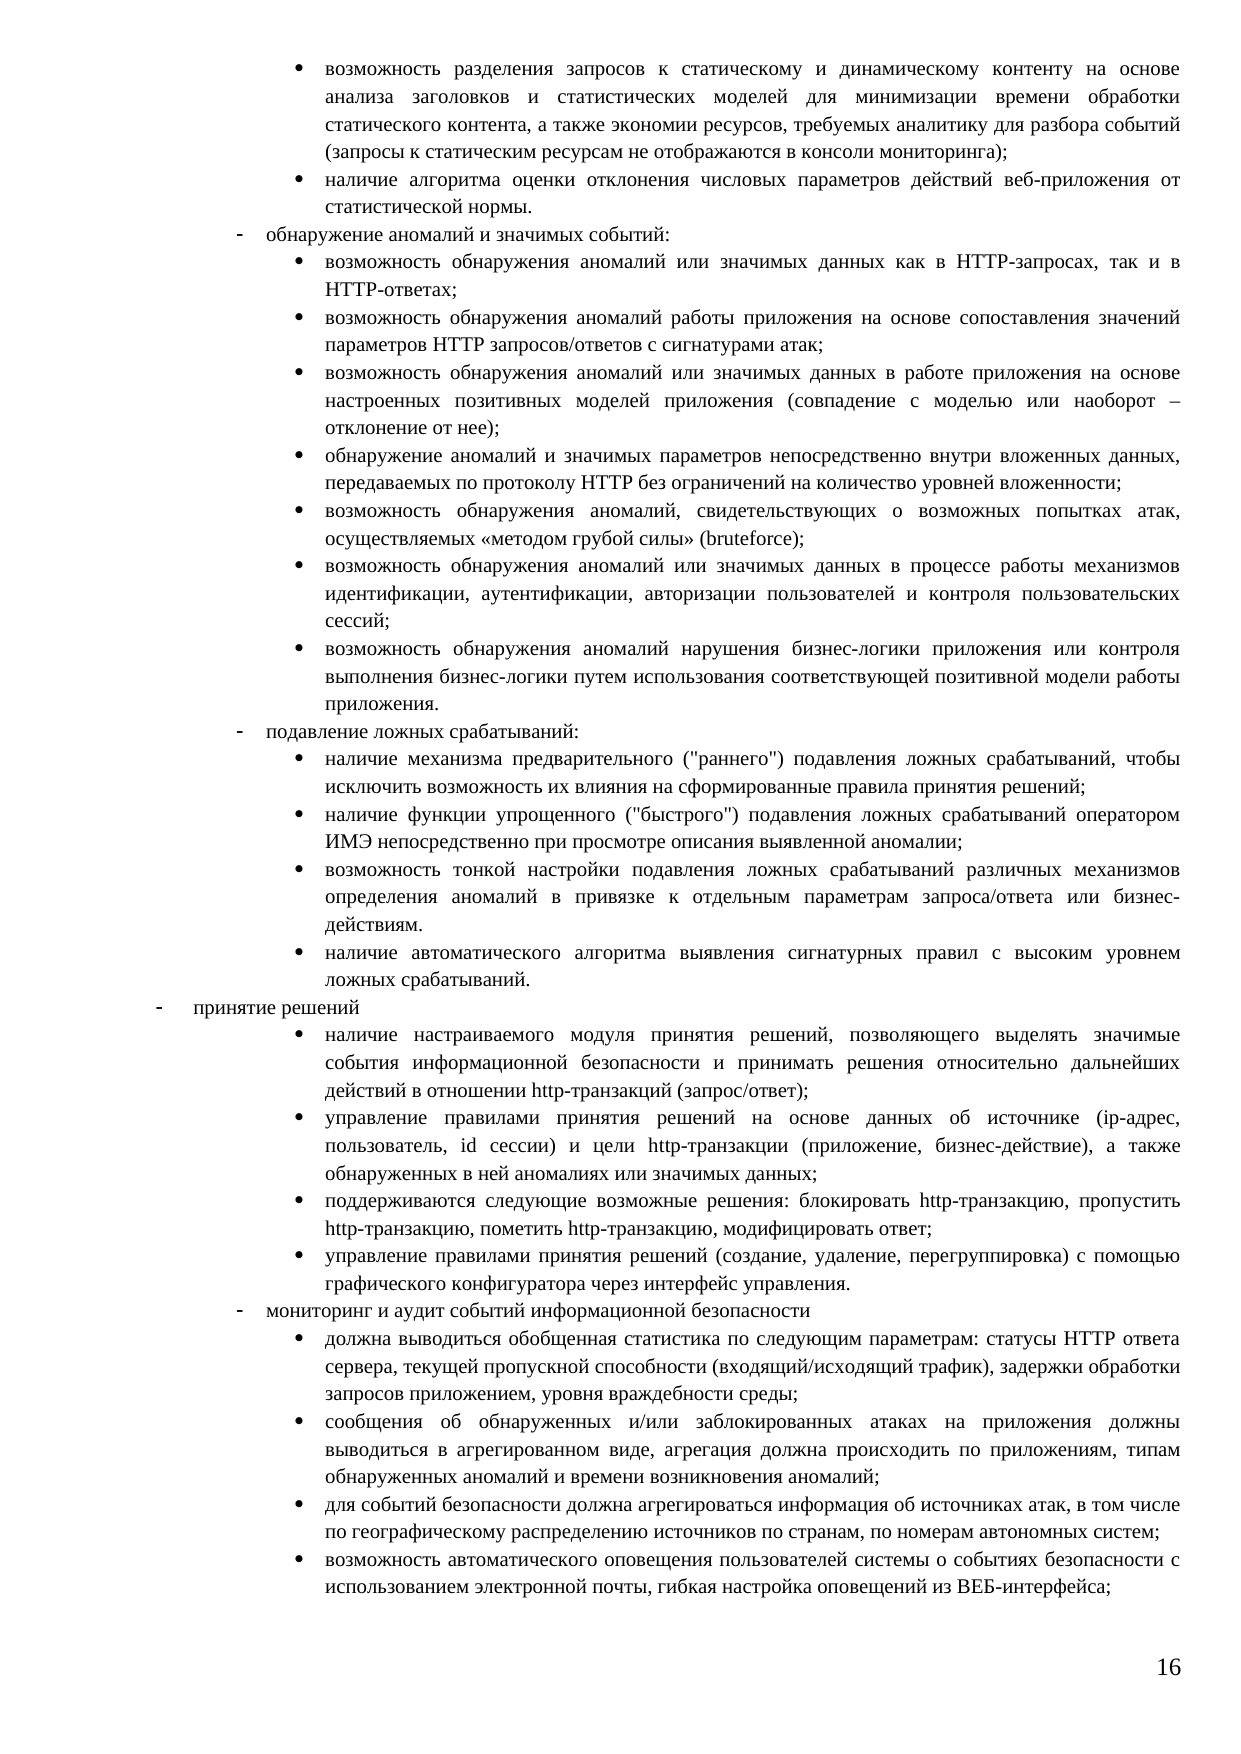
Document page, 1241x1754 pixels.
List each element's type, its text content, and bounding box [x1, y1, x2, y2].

list наличие автоматического алгоритма выявления сигнатурных правил с высоким уровнем ложных срабатываний. [295, 1024, 1181, 1076]
list модели пользователей, их идентификации, аутентификации и контроля сессий; [354, 56, 1181, 82]
list подавление ложных срабатываний: [236, 803, 1181, 828]
list наличие настраиваемого модуля принятия решений, позволяющего выделять значимые события информационной безопасности и принимать решения относительно дальнейших действий в отношении http-транзакций (запрос/ответ); [295, 1107, 1181, 1186]
list обнаружение аномалий и значимых событий: [236, 307, 1181, 331]
list наличие алгоритма оценки отклонения числовых параметров действий веб-приложения от статистической нормы. [295, 251, 1181, 303]
list принятие решений [156, 1079, 1181, 1104]
list возможность обнаружения аномалий нарушения бизнес-логики приложения или контроля выполнения бизнес-логики путем использования соответствующей позитивной модели работы приложения. [295, 721, 1181, 800]
list управление правилами принятия решений на основе данных об источнике (ip-адрес, пользователь, id сессии) и цели httр-транзакции (приложение, бизнес-действие), а также обнаруженных в ней аномалиях или значимых данных; [295, 1190, 1181, 1269]
list возможность обнаружения аномалий работы приложения на основе сопоставления значений параметров HTTP запросов/ответов с сигнатурами атак; [295, 389, 1181, 441]
list мониторинг и аудит событий информационной безопасности [236, 1383, 1181, 1407]
list наличие функции упрощенного ("быстрого") подавления ложных срабатываний оператором ИМЭ непосредственно при просмотре описания выявленной аномалии; [295, 886, 1181, 938]
list возможность обнаружения аномалий, свидетельствующих о возможных попытках атак, осуществляемых «методом грубой силы» (bruteforce); [295, 583, 1181, 634]
list наличие механизма предварительного ("раннего") подавления ложных срабатываний, чтобы исключить возможность их влияния на сформированные правила принятия решений; [295, 831, 1181, 883]
list возможность обнаружения аномалий или значимых данных в работе приложения на основе настроенных позитивных моделей приложения (совпадение с моделью или наоборот – отклонение от нее); [295, 445, 1181, 524]
list сообщения об обнаруженных и/или заблокированных атаках на приложения должны выводиться в агрегированном виде, агрегация должна происходить по приложениям, типам обнаруженных аномалий и времени возникновения аномалий; [295, 1494, 1181, 1573]
list должна выводиться обобщенная статистика по следующим параметрам: статусы HTTP ответа сервера, текущей пропускной способности (входящий/исходящий трафик), задержки обработки запросов приложением, уровня враждебности среды; [295, 1411, 1181, 1490]
list возможность разделения запросов к статическому и динамическому контенту на основе анализа заголовков и статистических моделей для минимизации времени обработки статического контента, а также экономии ресурсов, требуемых аналитику для разбора событий (запросы к статическим ресурсам не отображаются в консоли мониторинга); [295, 141, 1181, 248]
list управление правилами принятия решений (создание, удаление, перегруппировка) с помощью графического конфигуратора через интерфейс управления. [295, 1328, 1181, 1380]
list возможность тонкой настройки подавления ложных срабатываний различных механизмов определения аномалий в привязке к отдельным параметрам запроса/ответа или бизнес-действиям. [295, 942, 1181, 1021]
list поддерживаются следующие возможные решения: блокировать http-транзакцию, пропустить http-транзакцию, пометить http-транзакцию, модифицировать ответ; [295, 1273, 1181, 1324]
list возможность обнаружения аномалий или значимых данных в процессе работы механизмов идентификации, аутентификации, авторизации пользователей и контроля пользовательских сессий; [295, 638, 1181, 717]
list наличие готовых моделей валидации протокола HTTP и синтаксического анализа запросов для типового веб-приложения в комплекте поставки; [295, 86, 1181, 137]
list обнаружение аномалий и значимых параметров непосредственно внутри вложенных данных, передаваемых по протоколу HTTP без ограничений на количество уровней вложенности; [295, 527, 1181, 579]
list возможность обнаружения аномалий или значимых данных как в HTTP-запросах, так и в HTTP-ответах; [295, 334, 1181, 386]
list для событий безопасности должна агрегироваться информация об источниках атак, в том числе по географическому распределению источников по странам, по номерам автономных систем; [295, 1576, 1181, 1628]
